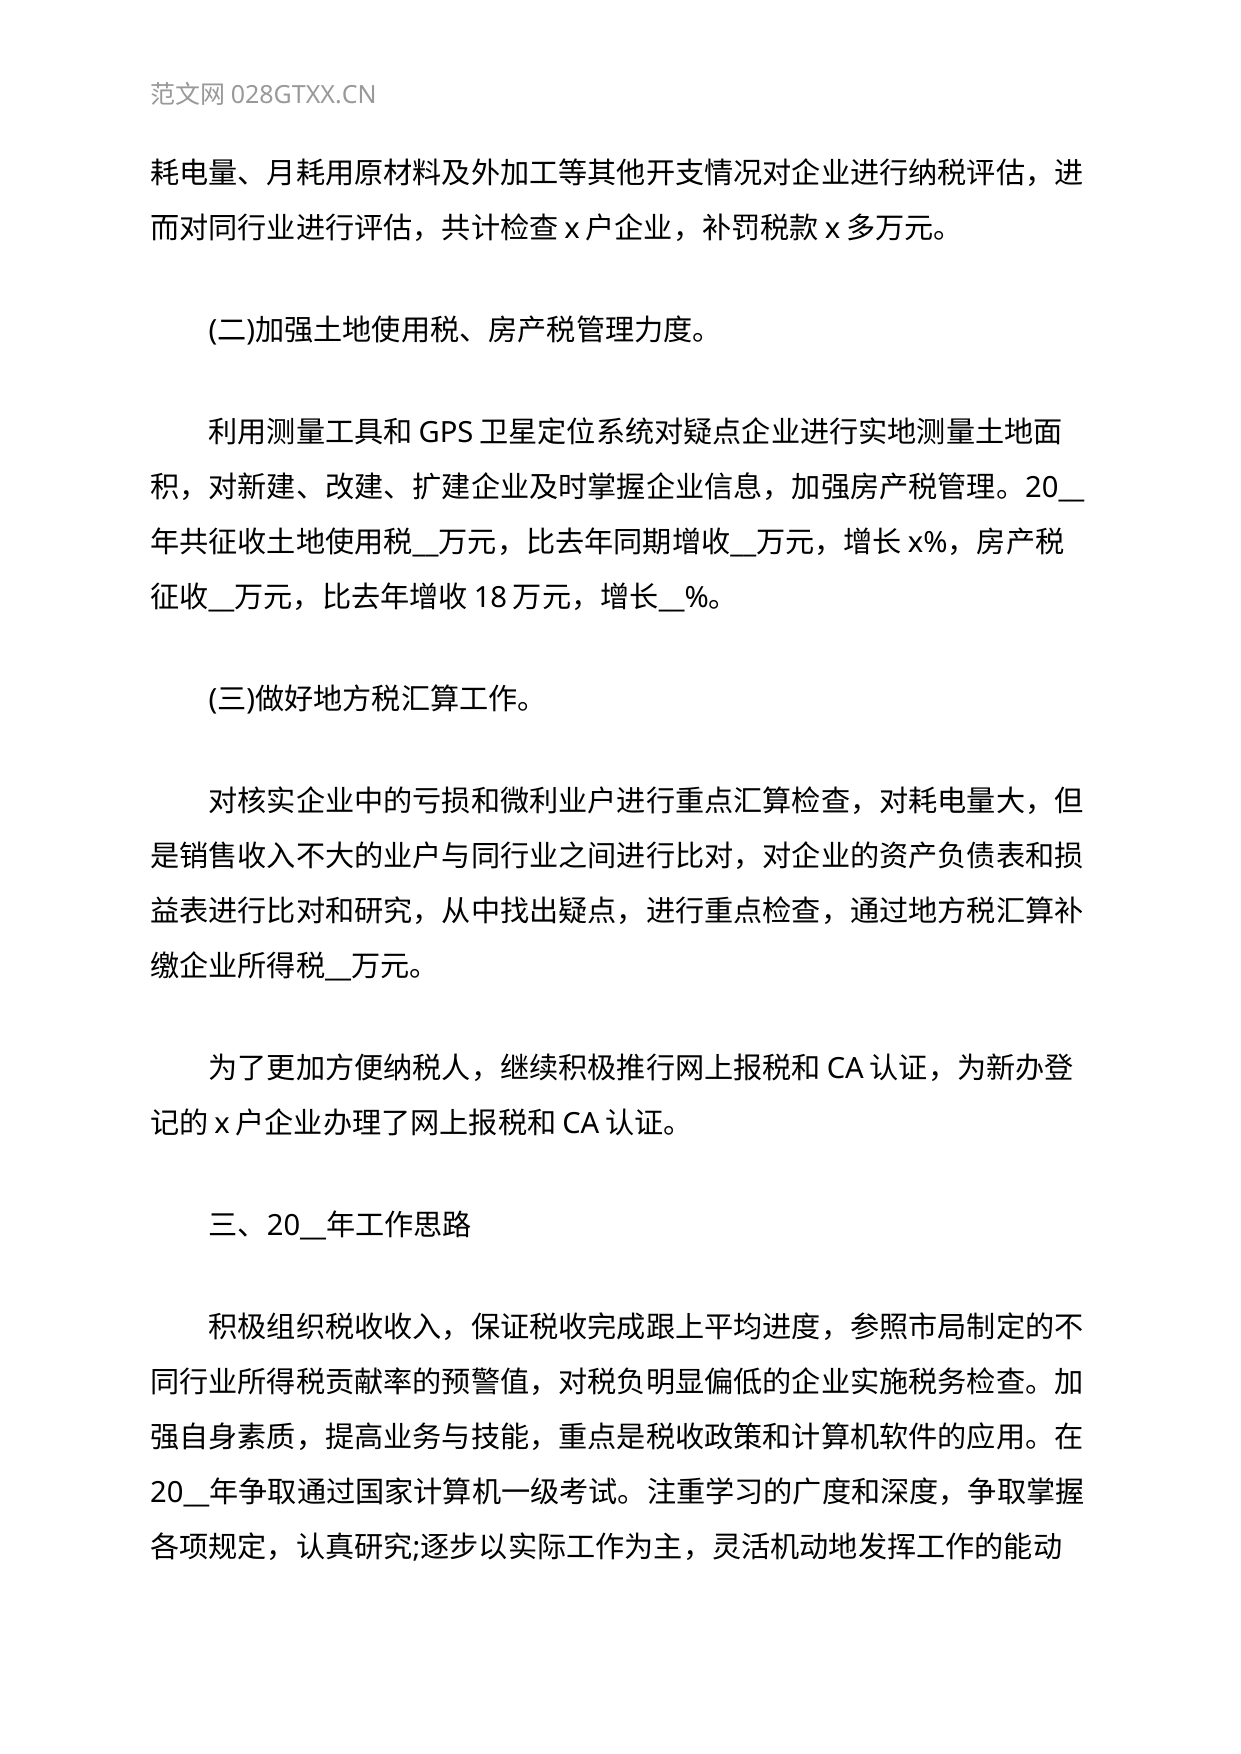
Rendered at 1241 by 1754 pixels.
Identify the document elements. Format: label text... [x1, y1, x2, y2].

text 为了更加方便纳税人，继续积极推行网上报税和CA认证，为新办登记的x户企业办理了网上报税和CA认证。 [150, 1044, 1090, 1142]
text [150, 1303, 1090, 1566]
text (二)加强土地使用税、房产税管理力度。 [150, 307, 1090, 349]
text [150, 150, 1090, 247]
text (三)做好地方税汇算工作。 [150, 676, 1090, 718]
text 利用测量工具和GPS卫星定位系统对疑点企业进行实地测量土地面积，对新建、改建、扩建企业及时掌握企业信息，加强房产税管理。20__年共征收土地使用税__万元，比去年同期增收__万元，增长x%，房产税征收__万元，比去年增收18万元，增长__%。 [150, 409, 1090, 616]
text 三、20__年工作思路 [150, 1201, 1090, 1244]
text 对核实企业中的亏损和微利业户进行重点汇算检查，对耗电量大，但是销售收入不大的业户与同行业之间进行比对，对企业的资产负债表和损益表进行比对和研究，从中找出疑点，进行重点检查，通过地方税汇算补缴企业所得税__万元。 [150, 778, 1090, 985]
